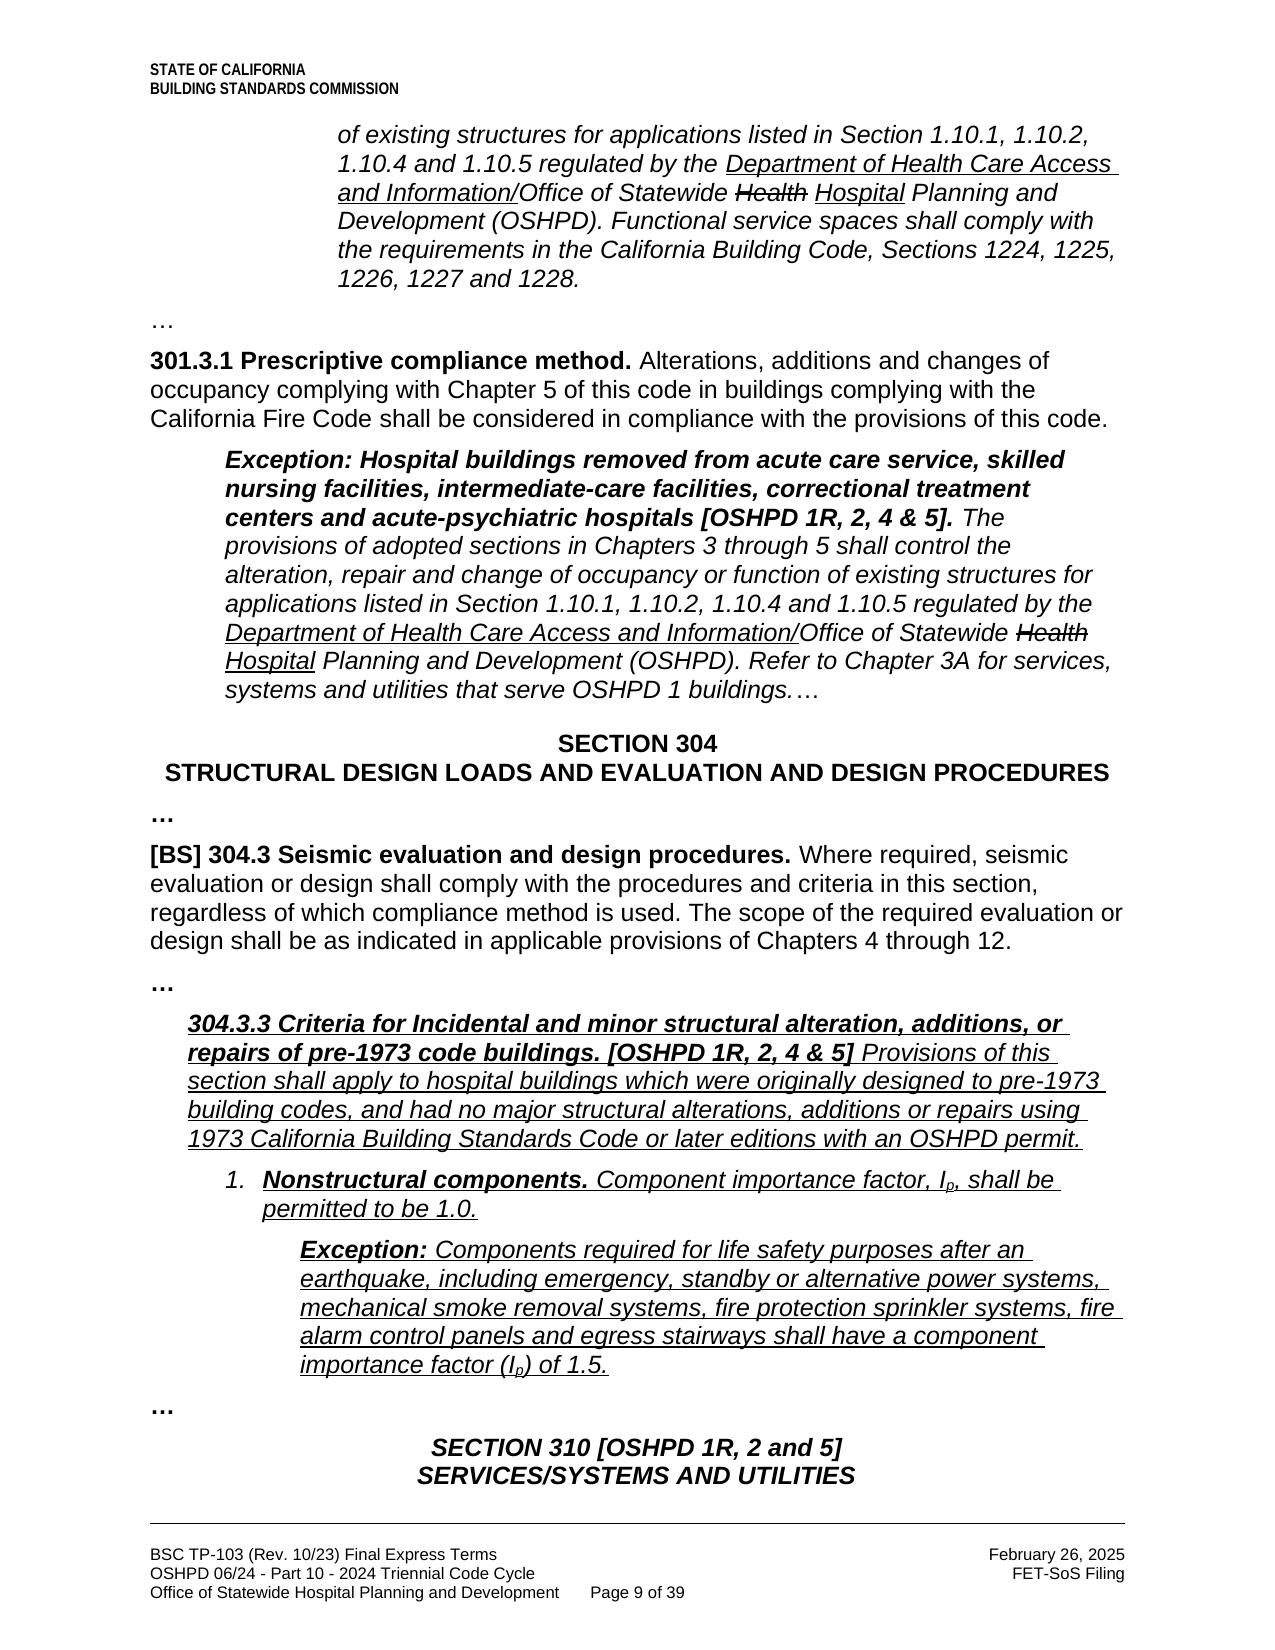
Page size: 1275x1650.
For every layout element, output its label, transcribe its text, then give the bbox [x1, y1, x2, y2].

text SECTION 304 STRUCTURAL DESIGN LOADS AND EVALUATION AND DESIGN PROCEDURES [150, 729, 1125, 786]
list Nonstructural components. Component importance factor, Ip, shall be permitted to be 1.0. [225, 1165, 1125, 1222]
text 301.3.1 Prescriptive compliance method. Alterations, additions and changes of occupancy complying with Chapter 5 of this code in buildings complying with the California Fire Code shall be considered in compliance with the provisions of this code. [150, 346, 1125, 432]
text [BS] 304.3 Seismic evaluation and design procedures. Where required, seismic evaluation or design shall comply with the procedures and criteria in this section, regardless of which compliance method is used. The scope of the required evaluation or design shall be as indicated in applicable provisions of Chapters 4 through 12. [150, 840, 1125, 955]
text … [150, 305, 1125, 334]
text … [150, 799, 1125, 827]
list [300, 120, 1125, 292]
text 304.3.3 Criteria for Incidental and minor structural alteration, additions, or repairs of pre-1973 code buildings. [OSHPD 1R, 2, 4 & 5] Provisions of this section shall apply to hospital buildings which were originally designed to pre-1973 building codes, and had no major structural alterations, additions or repairs using 1973 California Building Standards Code or later editions with an OSHPD permit. [187, 1009, 1125, 1152]
text SECTION 310 [OSHPD 1R, 2 and 5] SERVICES/SYSTEMS AND UTILITIES [150, 1432, 1125, 1490]
text Exception: Components required for life safety purposes after an earthquake, including emergency, standby or alternative power systems, mechanical smoke removal systems, fire protection sprinkler systems, fire alarm control panels and egress stairways shall have a component importance factor (Ip) of 1.5. [300, 1235, 1125, 1379]
text … [150, 1391, 1125, 1420]
text Exception: Hospital buildings removed from acute care service, skilled nursing facilities, intermediate-care facilities, correctional treatment centers and acute-psychiatric hospitals [OSHPD 1R, 2, 4 & 5]. The provisions of adopted sections in Chapters 3 through 5 shall control the alteration, repair and change of occupancy or function of existing structures for applications listed in Section 1.10.1, 1.10.2, 1.10.4 and 1.10.5 regulated by the Department of Health Care Access and Information/Office of Statewide Health Hospital Planning and Development (OSHPD). Refer to Chapter 3A for services, systems and utilities that serve OSHPD 1 buildings.… [225, 445, 1125, 704]
text … [150, 967, 1125, 996]
